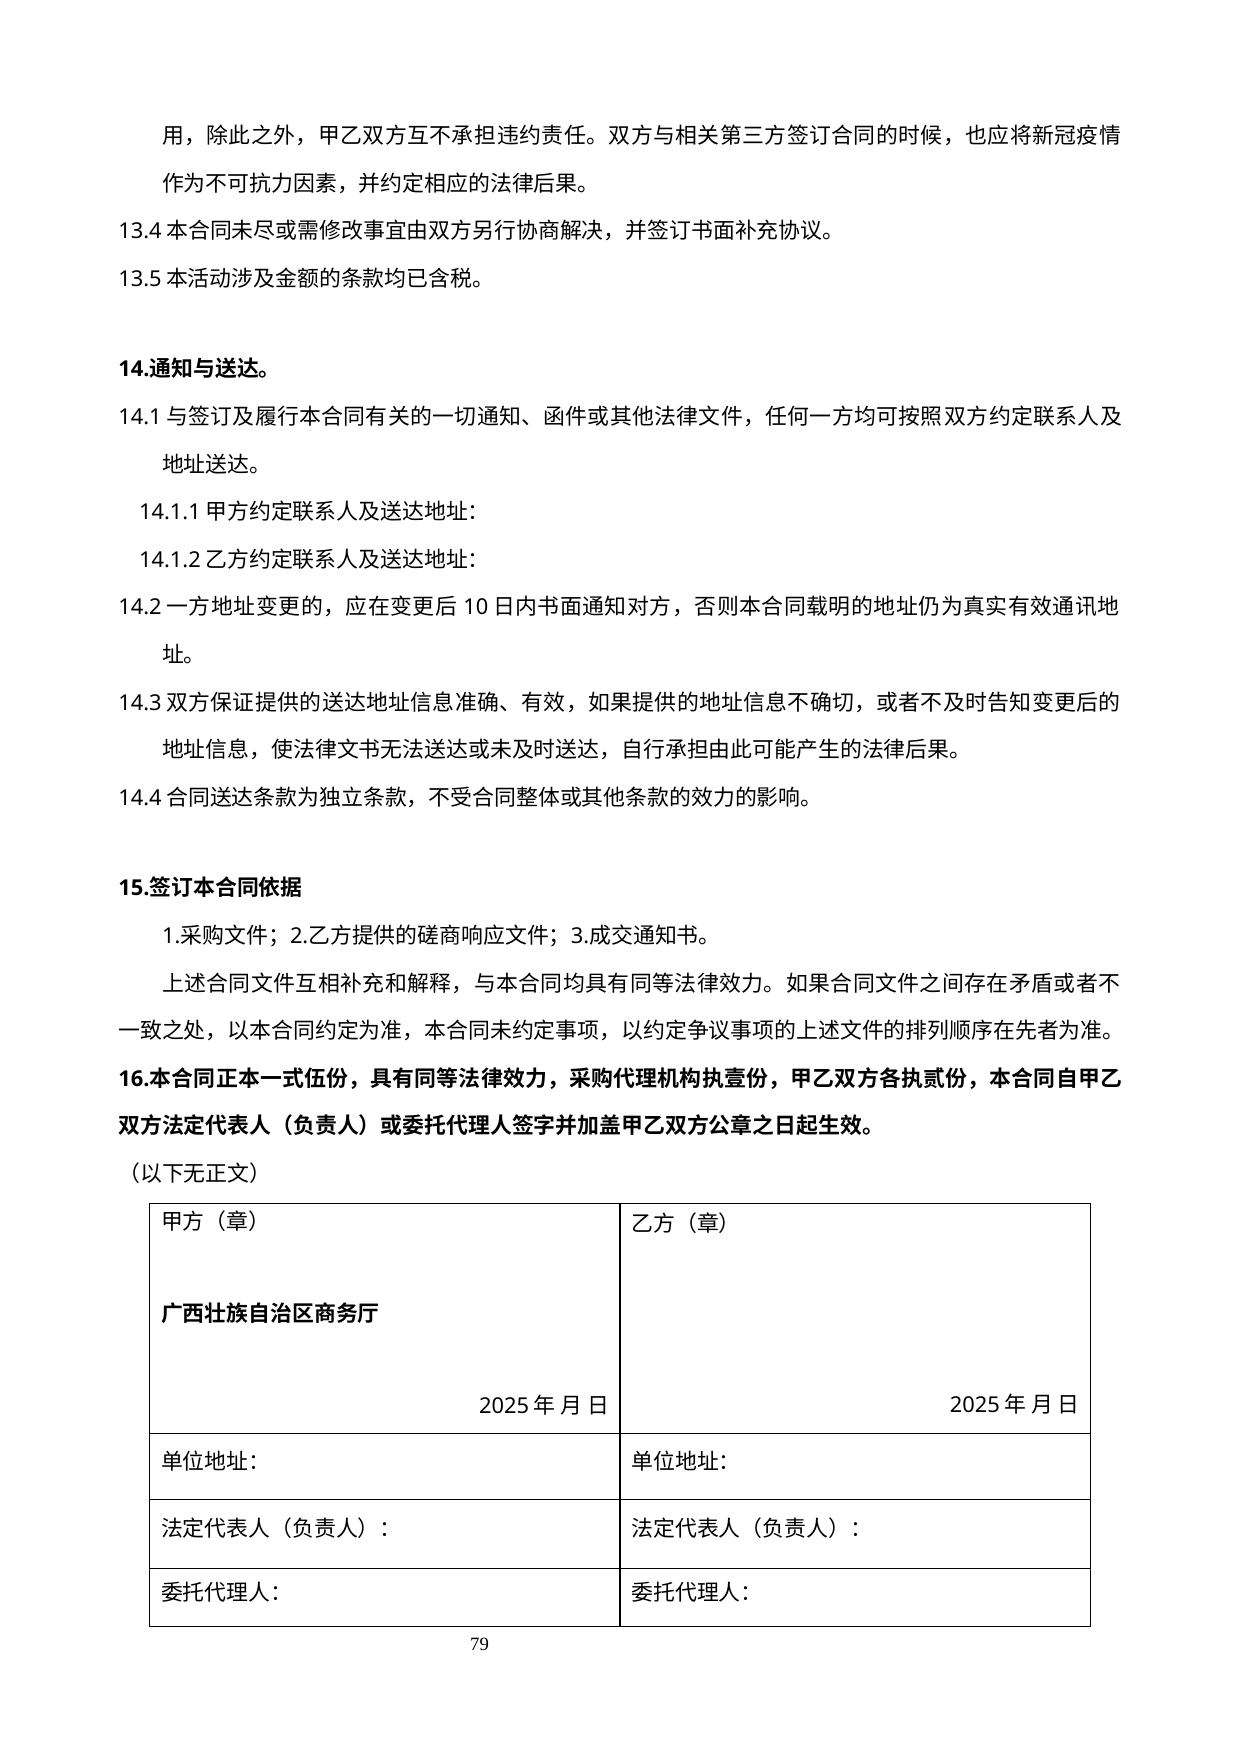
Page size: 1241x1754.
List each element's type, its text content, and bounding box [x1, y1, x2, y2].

text 16.本合同正本一式伍份，具有同等法律效力，采购代理机构执壹份，甲乙双方各执贰份，本合同自甲乙双方法定代表人（负责人）或委托代理人签字并加盖甲乙双方公章之日起生效。 [118, 1061, 1122, 1140]
text 13.4本合同未尽或需修改事宜由双方另行协商解决，并签订书面补充协议。 [118, 213, 1122, 245]
list 上述合同文件互相补充和解释，与本合同均具有同等法律效力。如果合同文件之间存在矛盾或者不一致之处，以本合同约定为准，本合同未约定事项，以约定争议事项的上述文件的排列顺序在先者为准。 [118, 966, 1122, 1045]
table_header 甲方（章） 广西壮族自治区商务厅 2025年 月 日 [150, 1204, 619, 1433]
text 14.1.1甲方约定联系人及送达地址： [118, 494, 1122, 526]
list 1.采购文件；2.乙方提供的磋商响应文件；3.成交通知书。 [118, 918, 1122, 950]
table_cell 委托代理人： [150, 1569, 619, 1626]
text 14.4合同送达条款为独立条款，不受合同整体或其他条款的效力的影响。 [118, 779, 1122, 811]
text 14.通知与送达。 [118, 351, 1122, 383]
table_cell 委托代理人： [621, 1569, 1090, 1626]
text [118, 118, 1122, 197]
table_cell 单位地址： [150, 1434, 619, 1498]
list 15.签订本合同依据 [118, 870, 1122, 902]
table_cell 法定代表人（负责人）： [621, 1500, 1090, 1567]
table_cell 法定代表人（负责人）： [150, 1500, 619, 1567]
text 14.2一方地址变更的，应在变更后10日内书面通知对方，否则本合同载明的地址仍为真实有效通讯地址。 [118, 589, 1122, 669]
text 13.5本活动涉及金额的条款均已含税。 [118, 261, 1122, 292]
text （以下无正文） [118, 1156, 1122, 1187]
text 14.1.2乙方约定联系人及送达地址： [118, 542, 1122, 573]
text 14.1与签订及履行本合同有关的一切通知、函件或其他法律文件，任何一方均可按照双方约定联系人及地址送达。 [118, 399, 1122, 478]
text 14.3双方保证提供的送达地址信息准确、有效，如果提供的地址信息不确切，或者不及时告知变更后的地址信息，使法律文书无法送达或未及时送达，自行承担由此可能产生的法律后果。 [118, 684, 1122, 764]
table_header 乙方（章） 2025年 月 日 [621, 1204, 1090, 1433]
table_cell 单位地址： [621, 1434, 1090, 1498]
